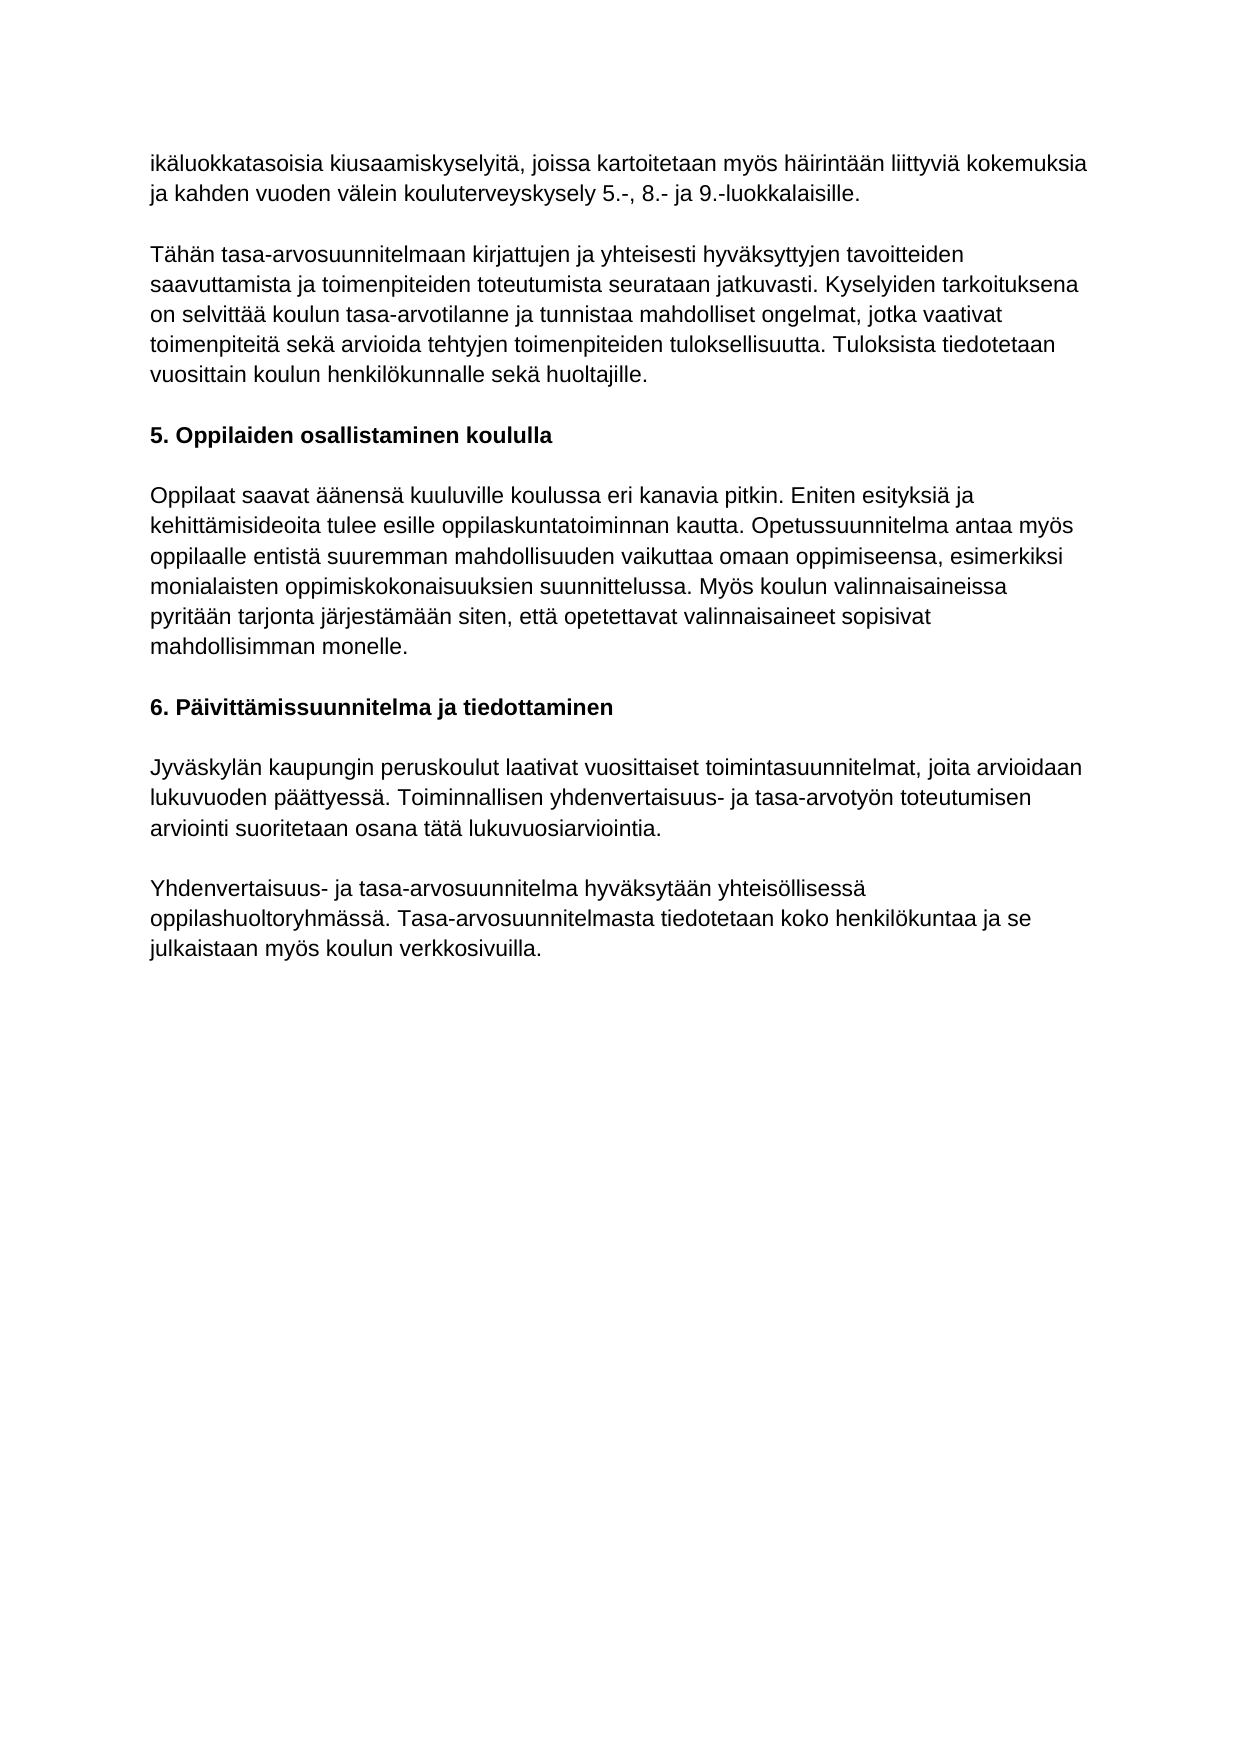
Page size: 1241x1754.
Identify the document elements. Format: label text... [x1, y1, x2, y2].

text Tähän tasa-arvosuunnitelmaan kirjattujen ja yhteisesti hyväksyttyjen tavoitteiden saavuttamista ja toimenpiteiden toteutumista seurataan jatkuvasti. Kyselyiden tarkoituksena on selvittää koulun tasa-arvotilanne ja tunnistaa mahdolliset ongelmat, jotka vaativat toimenpiteitä sekä arvioida tehtyjen toimenpiteiden tuloksellisuutta. Tuloksista tiedotetaan vuosittain koulun henkilökunnalle sekä huoltajille. [150, 241, 1090, 388]
text 5. Oppilaiden osallistaminen koululla [150, 422, 1090, 448]
text Yhdenvertaisuus- ja tasa-arvosuunnitelma hyväksytään yhteisöllisessä oppilashuoltoryhmässä. Tasa-arvosuunnitelmasta tiedotetaan koko henkilökuntaa ja se julkaistaan myös koulun verkkosivuilla. [150, 875, 1090, 962]
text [150, 150, 1090, 207]
text Jyväskylän kaupungin peruskoulut laativat vuosittaiset toimintasuunnitelmat, joita arvioidaan lukuvuoden päättyessä. Toiminnallisen yhdenvertaisuus- ja tasa-arvotyön toteutumisen arviointi suoritetaan osana tätä lukuvuosiarviointia. [150, 754, 1090, 841]
text 6. Päivittämissuunnitelma ja tiedottaminen [150, 694, 1090, 720]
text Oppilaat saavat äänensä kuuluville koulussa eri kanavia pitkin. Eniten esityksiä ja kehittämisideoita tulee esille oppilaskuntatoiminnan kautta. Opetussuunnitelma antaa myös oppilaalle entistä suuremman mahdollisuuden vaikuttaa omaan oppimiseensa, esimerkiksi monialaisten oppimiskokonaisuuksien suunnittelussa. Myös koulun valinnaisaineissa pyritään tarjonta järjestämään siten, että opetettavat valinnaisaineet sopisivat mahdollisimman monelle. [150, 482, 1090, 660]
